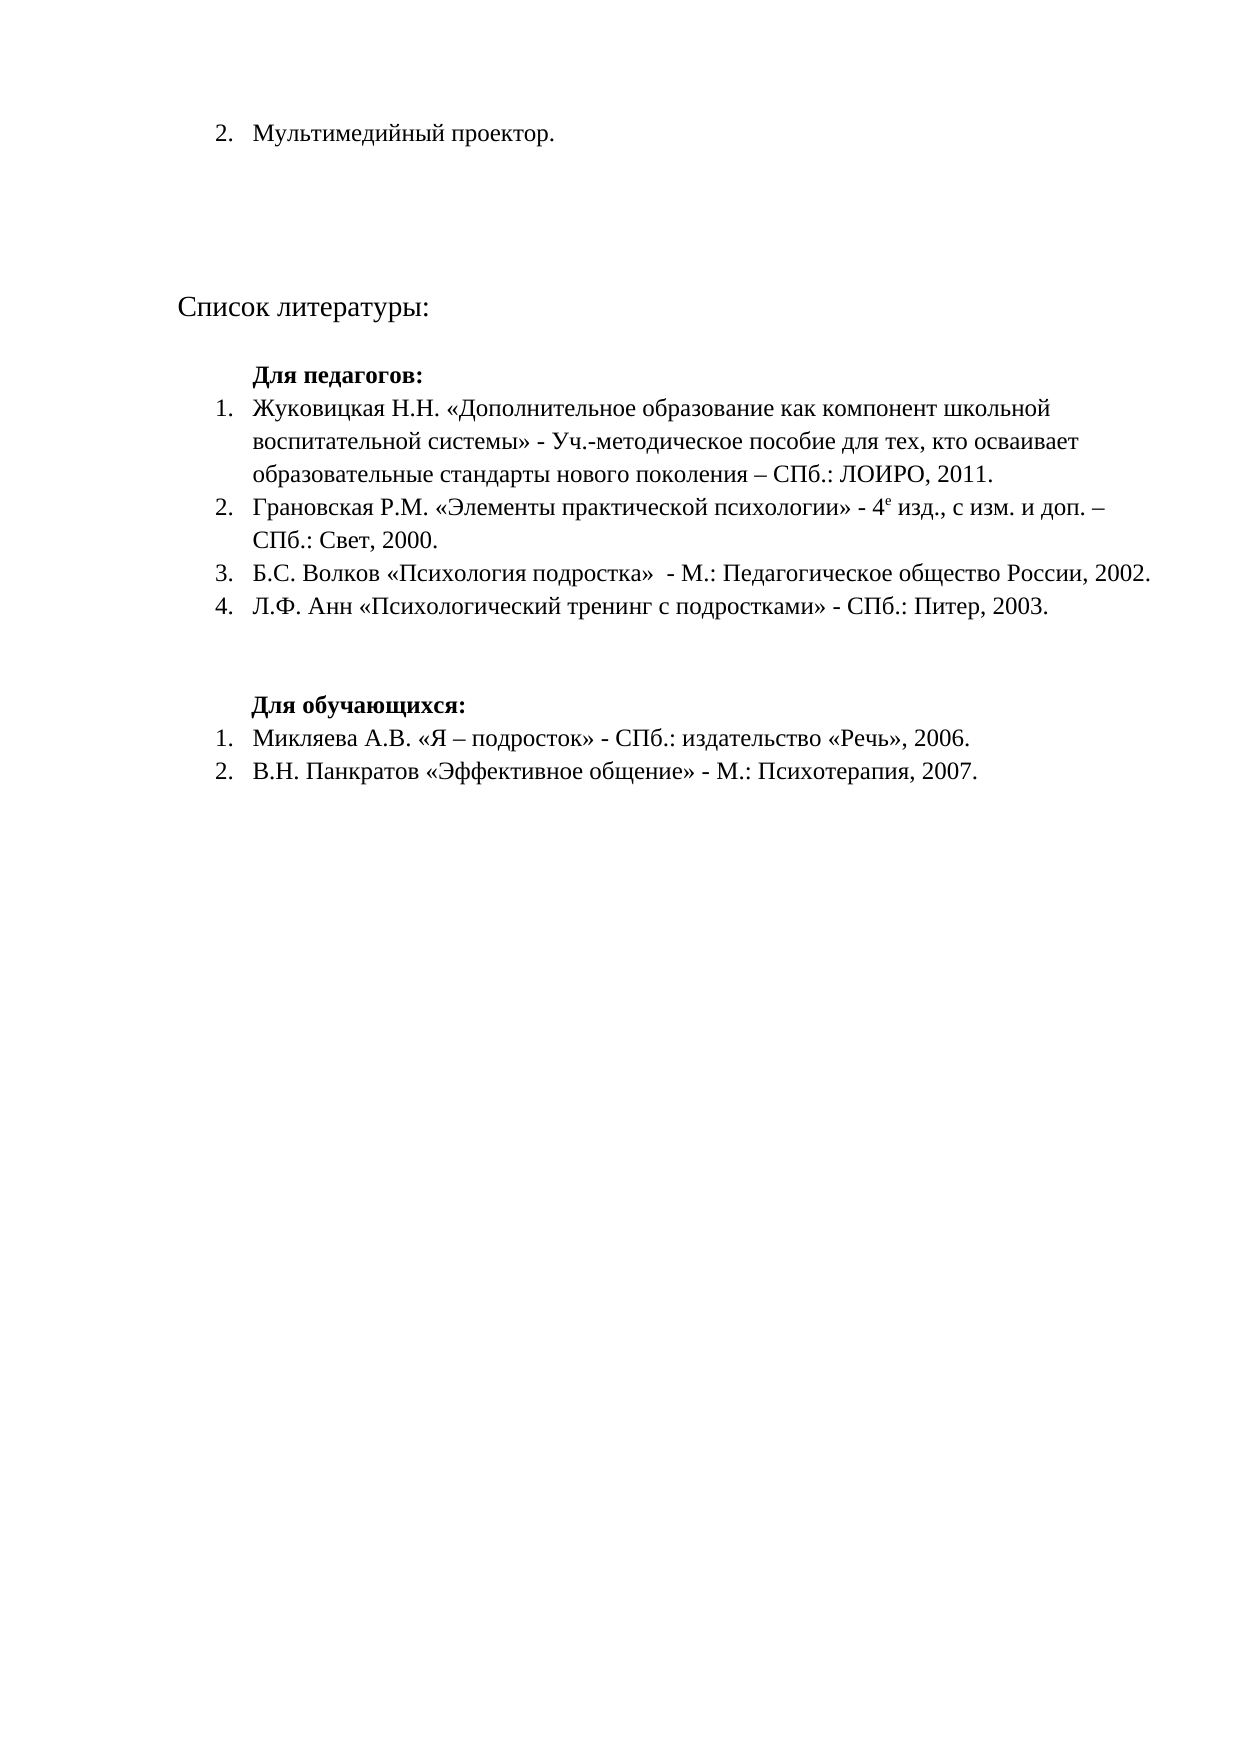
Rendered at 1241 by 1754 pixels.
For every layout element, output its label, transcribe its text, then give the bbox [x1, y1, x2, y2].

list Жуковицкая Н.Н. «Дополнительное образование как компонент школьной воспитательной системы» - Уч.-методическое пособие для тех, кто осваивает образовательные стандарты нового поколения – СПб.: ЛОИРО, 2011. [215, 393, 1152, 488]
list Для педагогов: [252, 360, 1152, 389]
list Грановская Р.М. «Элементы практической психологии» - 4е изд., с изм. и доп. – СПб.: Свет, 2000. [215, 492, 1152, 554]
list Микляева А.В. «Я – подросток» - СПб.: издательство «Речь», 2006. [215, 723, 1152, 752]
text Список литературы: [177, 289, 1152, 322]
list Б.С. Волков «Психология подростка» - М.: Педагогическое общество России, 2002. [215, 558, 1152, 587]
list Мультимедийный проектор. [215, 118, 1152, 147]
text Для обучающихся: [177, 690, 1152, 719]
list Л.Ф. Анн «Психологический тренинг с подростками» - СПб.: Питер, 2003. [215, 591, 1152, 620]
list В.Н. Панкратов «Эффективное общение» - М.: Психотерапия, 2007. [215, 756, 1152, 785]
